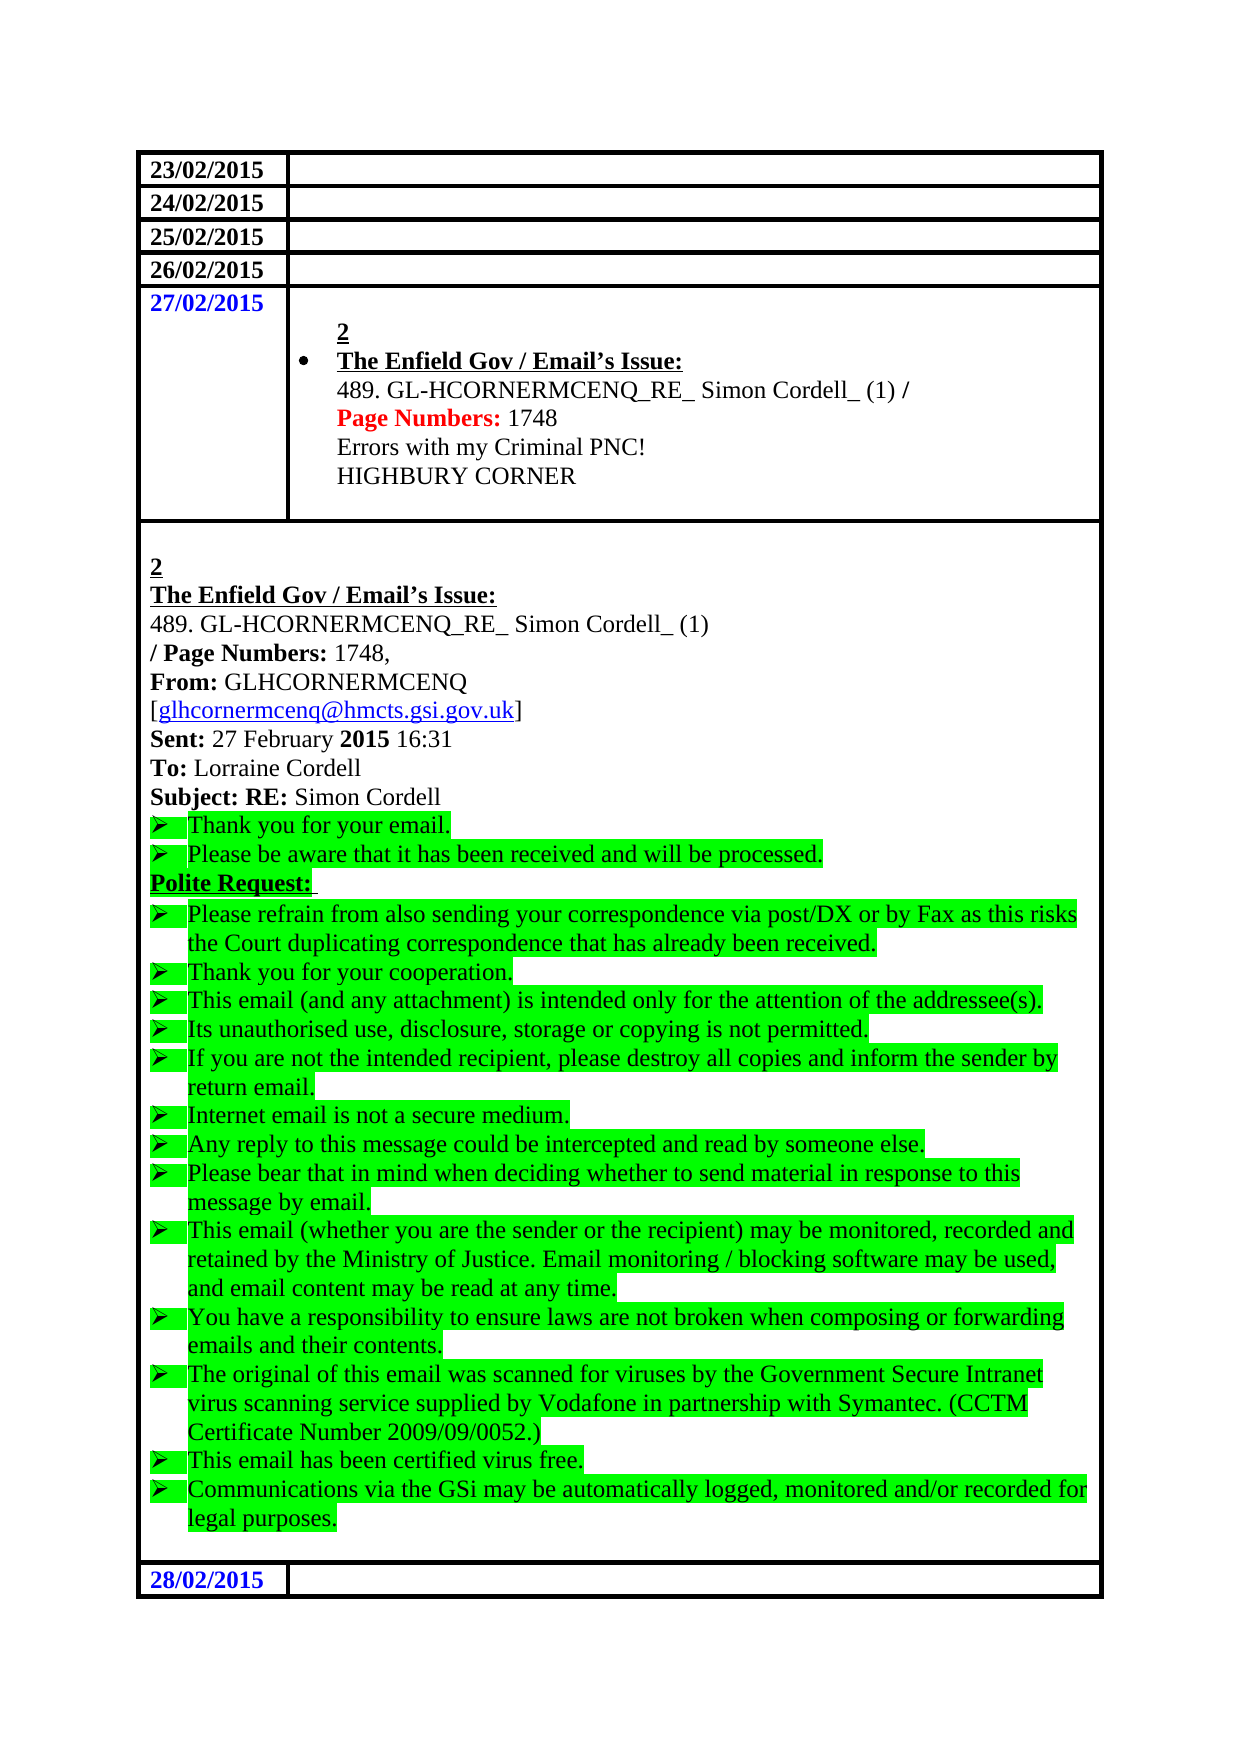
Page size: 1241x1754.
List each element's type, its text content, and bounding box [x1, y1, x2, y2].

table_cell [290, 222, 1099, 250]
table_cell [290, 1565, 1099, 1594]
table_cell 2 The Enfield Gov / Email’s Issue: 489. GL-HCORNERMCENQ_RE_ Simon Cordell_ (1) / Page Numbers: 1748 Errors with my Criminal PNC! HIGHBURY CORNER [290, 288, 1099, 518]
table_cell [290, 188, 1099, 217]
table_cell 23/02/2015 [141, 155, 286, 183]
table_cell 2 The Enfield Gov / Email’s Issue: 489. GL-HCORNERMCENQ_RE_ Simon Cordell_ (1) / Page Numbers: 1748, From: GLHCORNERMCENQ [glhcornermcenq@hmcts.gsi.gov.uk] Sent: 27 February 2015 16:31 To: Lorraine Cordell Subject: RE: Simon Cordell Thank you for your email. Please be aware that it has been received and will be processed. Polite Request: Please refrain from also sending your correspondence via post/DX or by Fax as this risks the Court duplicating correspondence that has already been received. Thank you for your cooperation. This email (and any attachment) is intended only for the attention of the addressee(s). Its unauthorised use, disclosure, storage or copying is not permitted. If you are not the intended recipient, please destroy all copies and inform the sender by return email. Internet email is not a secure medium. Any reply to this message could be intercepted and read by someone else. Please bear that in mind when deciding whether to send material in response to this message by email. This email (whether you are the sender or the recipient) may be monitored, recorded and retained by the Ministry of Justice. Email monitoring / blocking software may be used, and email content may be read at any time. You have a responsibility to ensure laws are not broken when composing or forwarding emails and their contents. The original of this email was scanned for viruses by the Government Secure Intranet virus scanning service supplied by Vodafone in partnership with Symantec. (CCTM Certificate Number 2009/09/0052.) This email has been certified virus free. Communications via the GSi may be automatically logged, monitored and/or recorded for legal purposes. [141, 523, 1099, 1560]
table_cell 28/02/2015 [141, 1565, 286, 1594]
table_cell [290, 155, 1099, 183]
table_cell 25/02/2015 [141, 222, 286, 250]
table_cell 27/02/2015 [141, 288, 286, 518]
table_cell 26/02/2015 [141, 255, 286, 284]
table_cell [290, 255, 1099, 284]
table_cell 24/02/2015 [141, 188, 286, 217]
